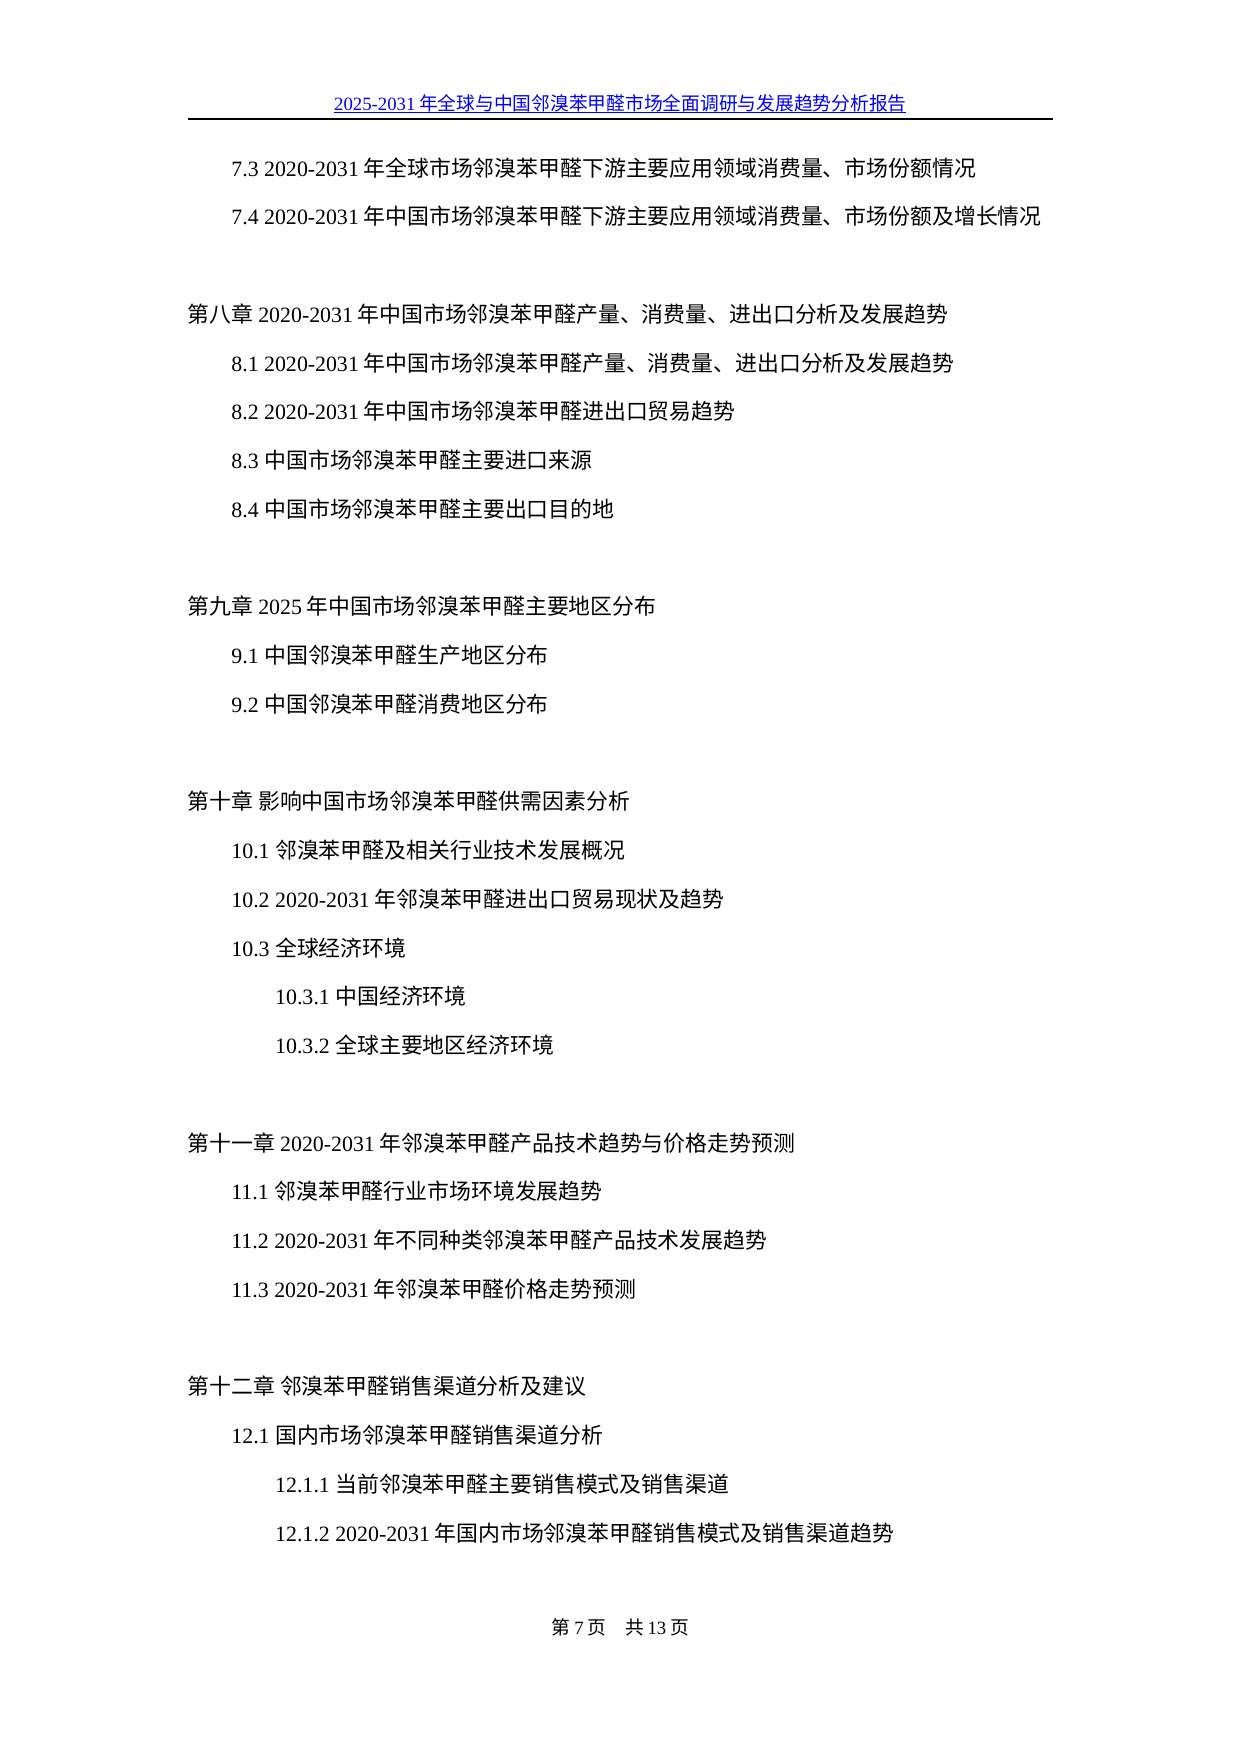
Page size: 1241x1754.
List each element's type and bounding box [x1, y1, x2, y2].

text [187, 150, 1053, 1548]
